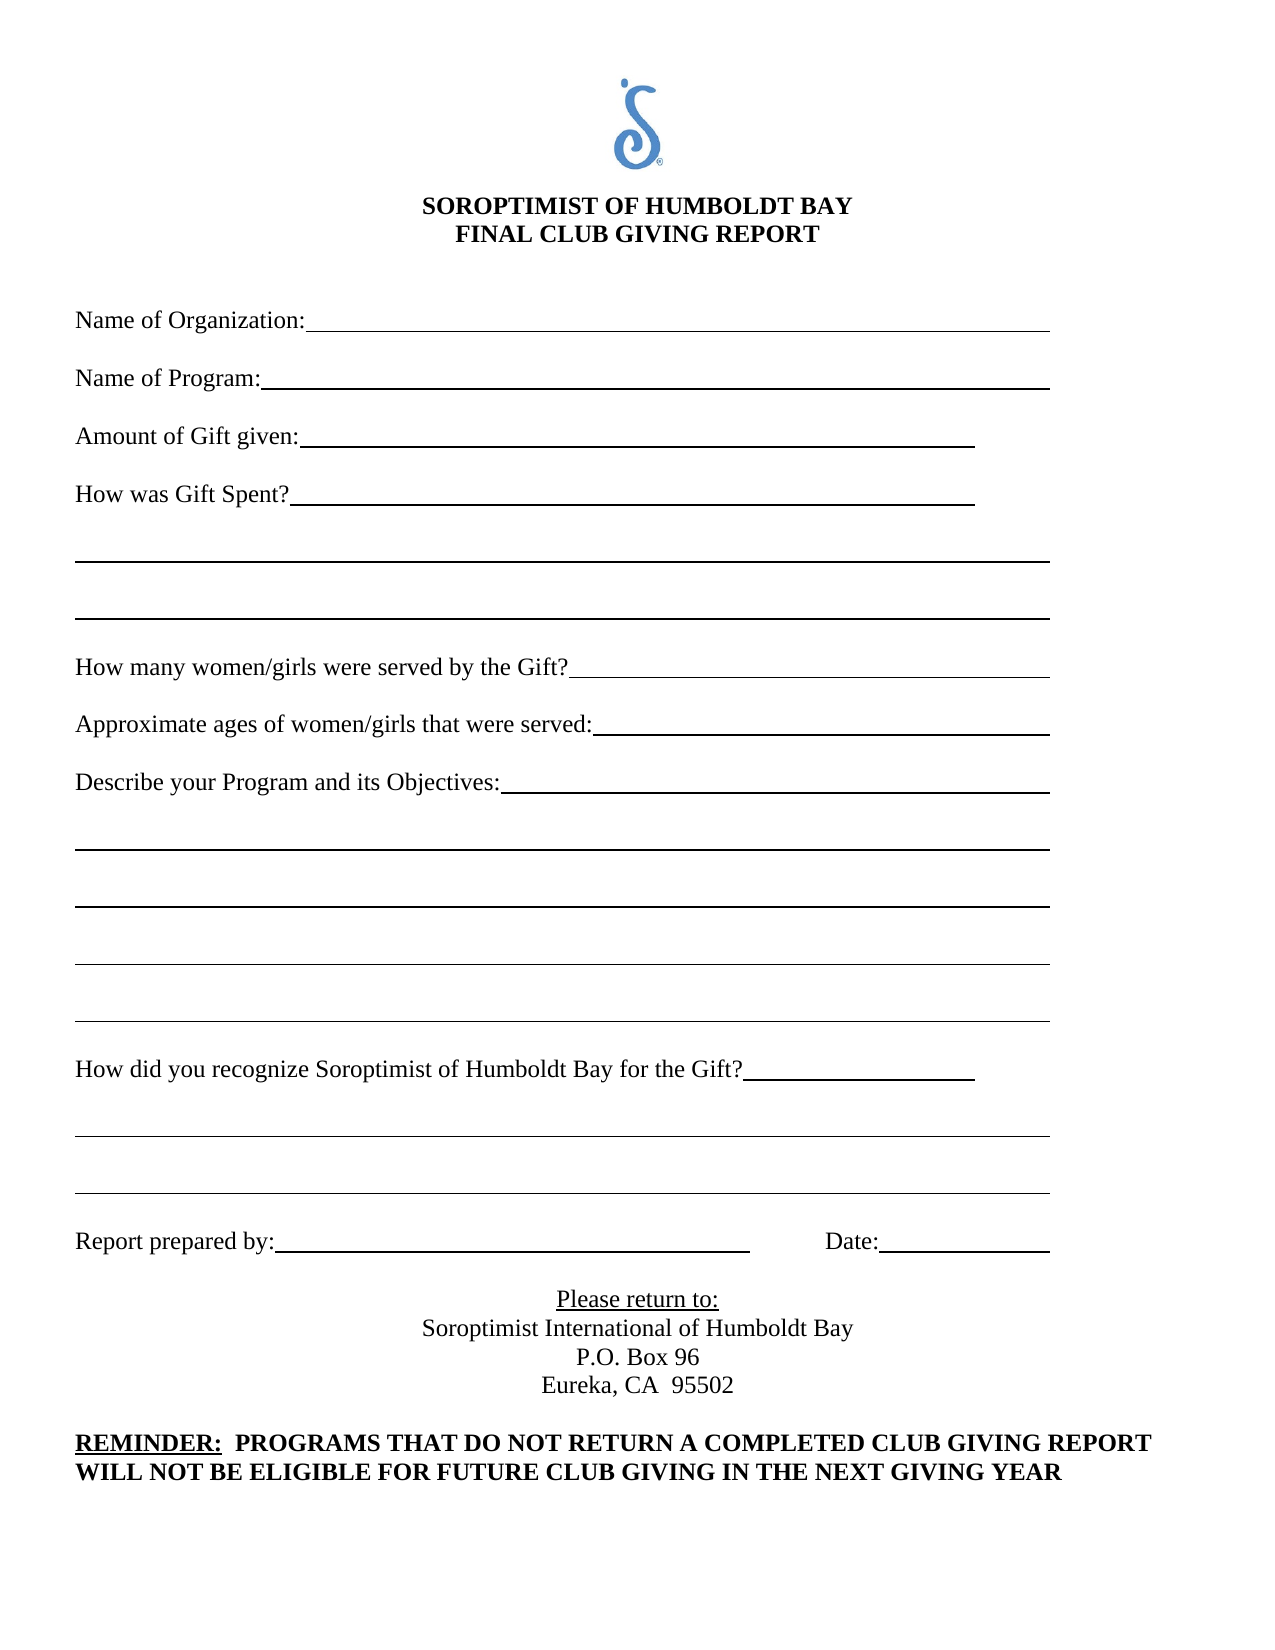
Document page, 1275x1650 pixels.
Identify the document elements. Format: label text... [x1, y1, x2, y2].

picture [517, 75, 758, 172]
text Amount of Gift given: [75, 421, 1200, 450]
text How many women/girls were served by the Gift? [75, 652, 1200, 680]
text Describe your Program and its Objectives: [75, 767, 1200, 796]
text REMINDER: PROGRAMS THAT DO NOT RETURN A COMPLETED CLUB GIVING REPORT WILL NOT BE ELIGIBLE FOR FUTURE CLUB GIVING IN THE NEXT GIVING YEAR [75, 1428, 1200, 1486]
text Report prepared by: Date: [75, 1226, 1200, 1255]
text How was Gift Spent? [75, 479, 1200, 508]
text Eureka, CA 95502 [75, 1371, 1200, 1399]
text SOROPTIMIST OF HUMBOLDT BAY [75, 191, 1200, 219]
text Approximate ages of women/girls that were served: [75, 709, 1200, 738]
text Name of Organization: [75, 306, 1200, 334]
text Name of Program: [75, 363, 1200, 392]
text P.O. Box 96 [75, 1342, 1200, 1371]
text Soroptimist International of Humboldt Bay [75, 1313, 1200, 1342]
text FINAL CLUB GIVING REPORT [75, 219, 1200, 276]
text Please return to: [75, 1284, 1200, 1313]
text How did you recognize Soroptimist of Humboldt Bay for the Gift? [75, 1054, 1200, 1083]
